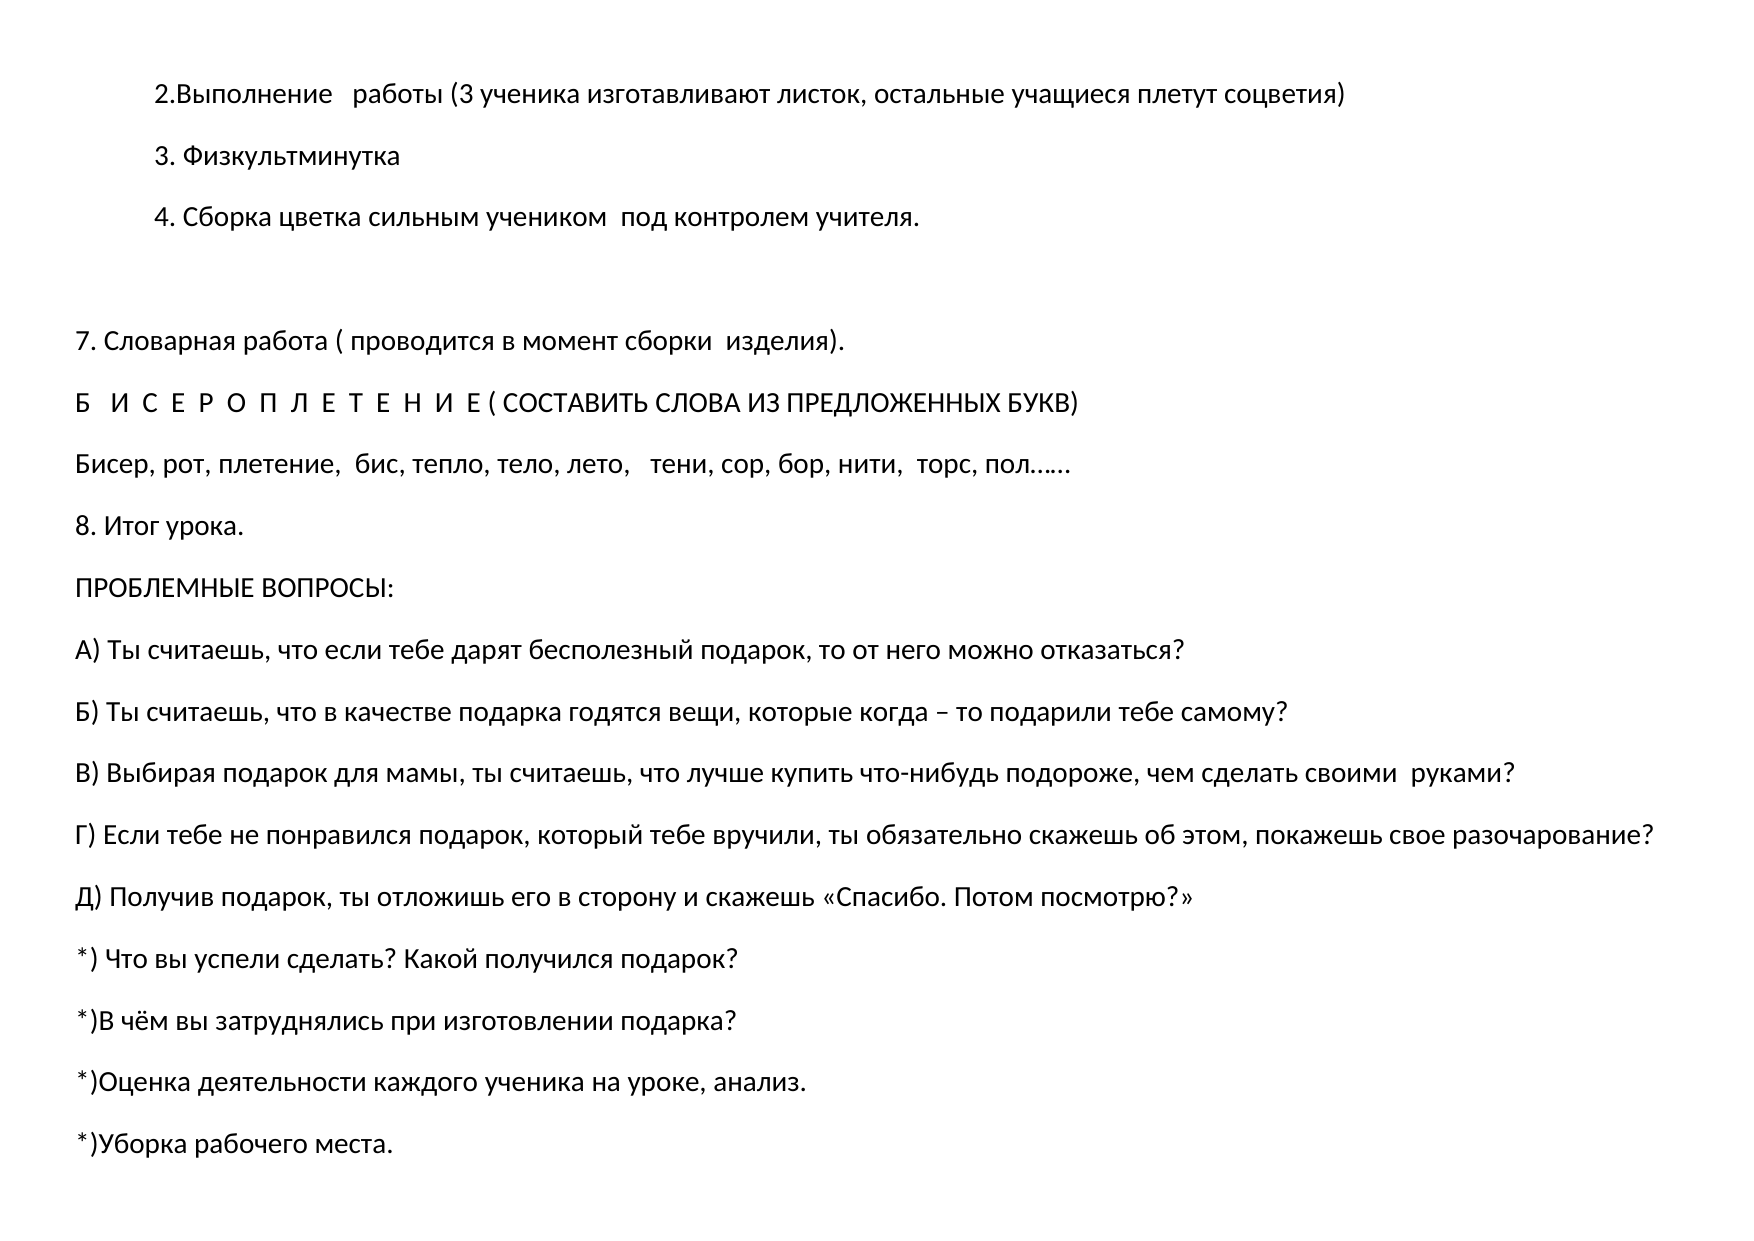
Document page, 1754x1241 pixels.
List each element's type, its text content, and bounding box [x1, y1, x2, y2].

text *) Что вы успели сделать? Какой получился подарок? [75, 940, 1679, 975]
text Б И С Е Р О П Л Е Т Е Н И Е ( СОСТАВИТЬ СЛОВА ИЗ ПРЕДЛОЖЕННЫХ БУКВ) [75, 384, 1679, 419]
text 3. Физкультминутка [75, 137, 1679, 172]
text Бисер, рот, плетение, бис, тепло, тело, лето, тени, сор, бор, нити, торс, пол…… [75, 446, 1679, 481]
text Г) Если тебе не понравился подарок, который тебе вручили, ты обязательно скажешь об этом, покажешь свое разочарование? [75, 816, 1679, 852]
text В) Выбирая подарок для мамы, ты считаешь, что лучше купить что-нибудь подороже, чем сделать своими руками? [75, 754, 1679, 790]
text *)В чём вы затруднялись при изготовлении подарка? [75, 1002, 1679, 1037]
text 4. Сборка цветка сильным учеником под контролем учителя. [75, 198, 1679, 234]
text 2.Выполнение работы (3 ученика изготавливают листок, остальные учащиеся плетут соцветия) [75, 75, 1679, 111]
text Д) Получив подарок, ты отложишь его в сторону и скажешь «Спасибо. Потом посмотрю?» [75, 878, 1679, 914]
text Б) Ты считаешь, что в качестве подарка годятся вещи, которые когда – то подарили тебе самому? [75, 693, 1679, 728]
text 8. Итог урока. [75, 507, 1679, 543]
text ПРОБЛЕМНЫЕ ВОПРОСЫ: [75, 569, 1679, 605]
text 7. Словарная работа ( проводится в момент сборки изделия). [75, 322, 1679, 358]
text А) Ты считаешь, что если тебе дарят бесполезный подарок, то от него можно отказаться? [75, 631, 1679, 667]
text *)Оценка деятельности каждого ученика на уроке, анализ. [75, 1063, 1679, 1099]
text *)Уборка рабочего места. [75, 1125, 1679, 1161]
